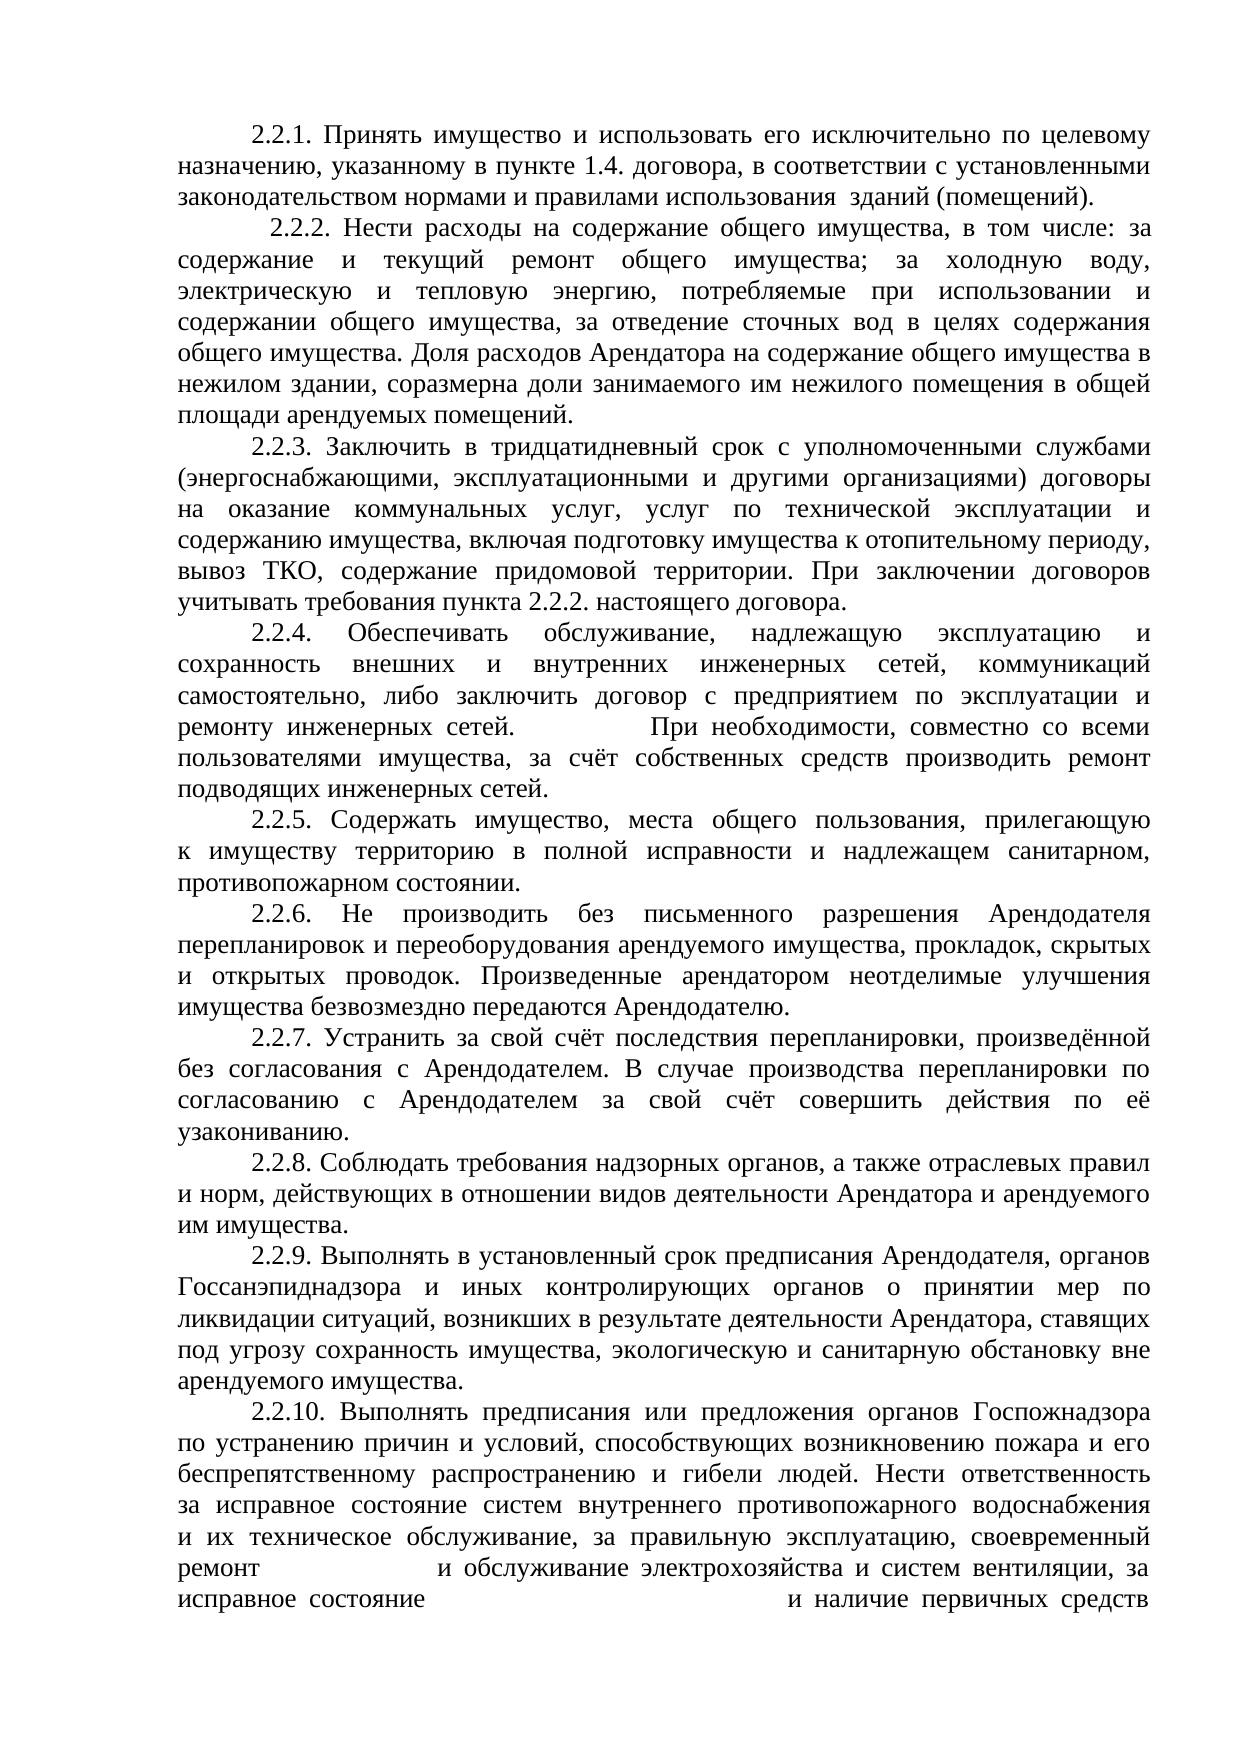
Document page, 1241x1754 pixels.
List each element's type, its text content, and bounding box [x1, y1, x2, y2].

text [177, 1395, 1152, 1613]
text 2.2.3. Заключить в тридцатидневный срок с уполномоченными службами (энергоснабжающими, эксплуатационными и другими организациями) договоры на оказание коммунальных услуг, услуг по технической эксплуатации и содержанию имущества, включая подготовку имущества к отопительному периоду, вывоз ТКО, содержание придомовой территории. При заключении договоров учитывать требования пункта 2.2.2. настоящего договора. [177, 429, 1152, 616]
text 2.2.9. Выполнять в установленный срок предписания Арендодателя, органов Госсанэпиднадзора и иных контролирующих органов о принятии мер по ликвидации ситуаций, возникших в результате деятельности Арендатора, ставящих под угрозу сохранность имущества, экологическую и санитарную обстановку вне арендуемого имущества. [177, 1239, 1152, 1395]
text 2.2.5. Содержать имущество, места общего пользования, прилегающую к имуществу территорию в полной исправности и надлежащем санитарном, противопожарном состоянии. [177, 803, 1152, 897]
text 2.2.2. Нести расходы на содержание общего имущества, в том числе: за содержание и текущий ремонт общего имущества; за холодную воду, электрическую и тепловую энергию, потребляемые при использовании и содержании общего имущества, за отведение сточных вод в целях содержания общего имущества. Доля расходов Арендатора на содержание общего имущества в нежилом здании, соразмерна доли занимаемого им нежилого помещения в общей площади арендуемых помещений. [177, 212, 1152, 429]
text 2.2.8. Соблюдать требования надзорных органов, а также отраслевых правил и норм, действующих в отношении видов деятельности Арендатора и арендуемого им имущества. [177, 1146, 1152, 1239]
text 2.2.7. Устранить за свой счёт последствия перепланировки, произведённой без согласования с Арендодателем. В случае производства перепланировки по согласованию с Арендодателем за свой счёт совершить действия по её узакониванию. [177, 1021, 1152, 1146]
text 2.2.6. Не производить без письменного разрешения Арендодателя перепланировок и переоборудования арендуемого имущества, прокладок, скрытых и открытых проводок. Произведенные арендатором неотделимые улучшения имущества безвозмездно передаются Арендодателю. [177, 897, 1152, 1021]
text 2.2.4. Обеспечивать обслуживание, надлежащую эксплуатацию и сохранность внешних и внутренних инженерных сетей, коммуникаций самостоятельно, либо заключить договор с предприятием по эксплуатации и ремонту инженерных сетей. При необходимости, совместно со всеми пользователями имущества, за счёт собственных средств производить ремонт подводящих инженерных сетей. [177, 616, 1152, 803]
text 2.2.1. Принять имущество и использовать его исключительно по целевому назначению, указанному в пункте 1.4. договора, в соответствии с установленными законодательством нормами и правилами использования зданий (помещений). [177, 118, 1152, 212]
